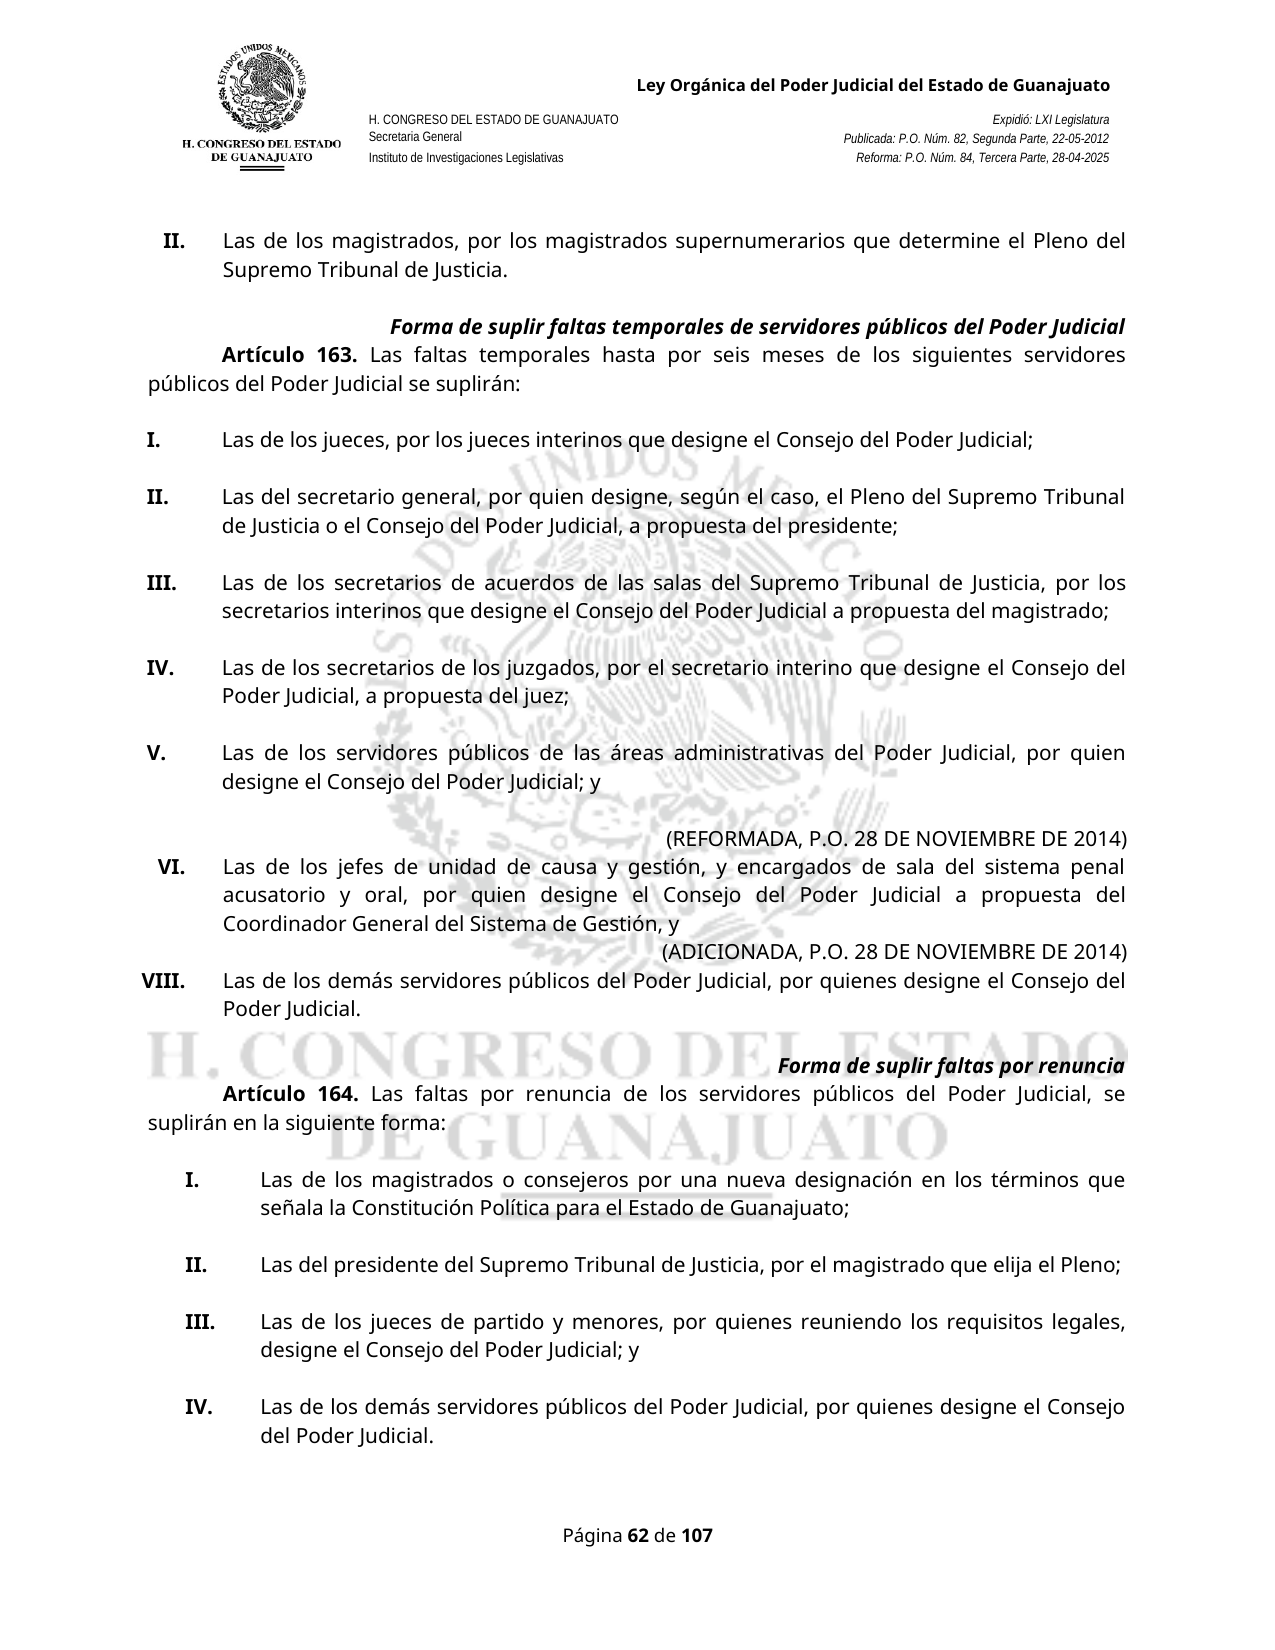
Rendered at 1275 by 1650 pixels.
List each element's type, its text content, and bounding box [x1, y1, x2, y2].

text Forma de suplir faltas por renuncia [148, 1051, 1127, 1079]
list Las de los jefes de unidad de causa y gestión, y encargados de sala del sistema penal acusatorio y oral, por quien designe el Consejo del Poder Judicial a propuesta del Coordinador General del Sistema de Gestión, y [185, 852, 1127, 937]
text Forma de suplir faltas temporales de servidores públicos del Poder Judicial [148, 312, 1127, 340]
list Las de los demás servidores públicos del Poder Judicial, por quienes designe el Consejo del Poder Judicial. [185, 966, 1127, 1023]
text (ADICIONADA, P.O. 28 DE NOVIEMBRE DE 2014) [148, 937, 1127, 966]
list Las de los secretarios de los juzgados, por el secretario interino que designe el Consejo del Poder Judicial, a propuesta del juez; [147, 653, 1127, 710]
list Las de los demás servidores públicos del Poder Judicial, por quienes designe el Consejo del Poder Judicial. [185, 1392, 1127, 1449]
list Las de los secretarios de acuerdos de las salas del Supremo Tribunal de Justicia, por los secretarios interinos que designe el Consejo del Poder Judicial a propuesta del magistrado; [147, 568, 1127, 624]
picture [182, 44, 341, 177]
text (REFORMADA, P.O. 28 DE NOVIEMBRE DE 2014) [148, 824, 1127, 852]
text Artículo 164. Las faltas por renuncia de los servidores públicos del Poder Judicial, se suplirán en la siguiente forma: [148, 1079, 1127, 1136]
list Las de los magistrados, por los magistrados supernumerarios que determine el Pleno del Supremo Tribunal de Justicia. [185, 226, 1127, 283]
list Las de los jueces, por los jueces interinos que designe el Consejo del Poder Judicial; [147, 426, 1127, 454]
list Las del presidente del Supremo Tribunal de Justicia, por el magistrado que elija el Pleno; [185, 1250, 1127, 1279]
list Las del secretario general, por quien designe, según el caso, el Pleno del Supremo Tribunal de Justicia o el Consejo del Poder Judicial, a propuesta del presidente; [147, 482, 1127, 539]
text Artículo 163. Las faltas temporales hasta por seis meses de los siguientes servidores públicos del Poder Judicial se suplirán: [148, 340, 1127, 397]
list Las de los magistrados o consejeros por una nueva designación en los términos que señala la Constitución Política para el Estado de Guanajuato; [185, 1165, 1127, 1222]
list Las de los servidores públicos de las áreas administrativas del Poder Judicial, por quien designe el Consejo del Poder Judicial; y [147, 738, 1127, 795]
list Las de los jueces de partido y menores, por quienes reuniendo los requisitos legales, designe el Consejo del Poder Judicial; y [185, 1307, 1127, 1364]
